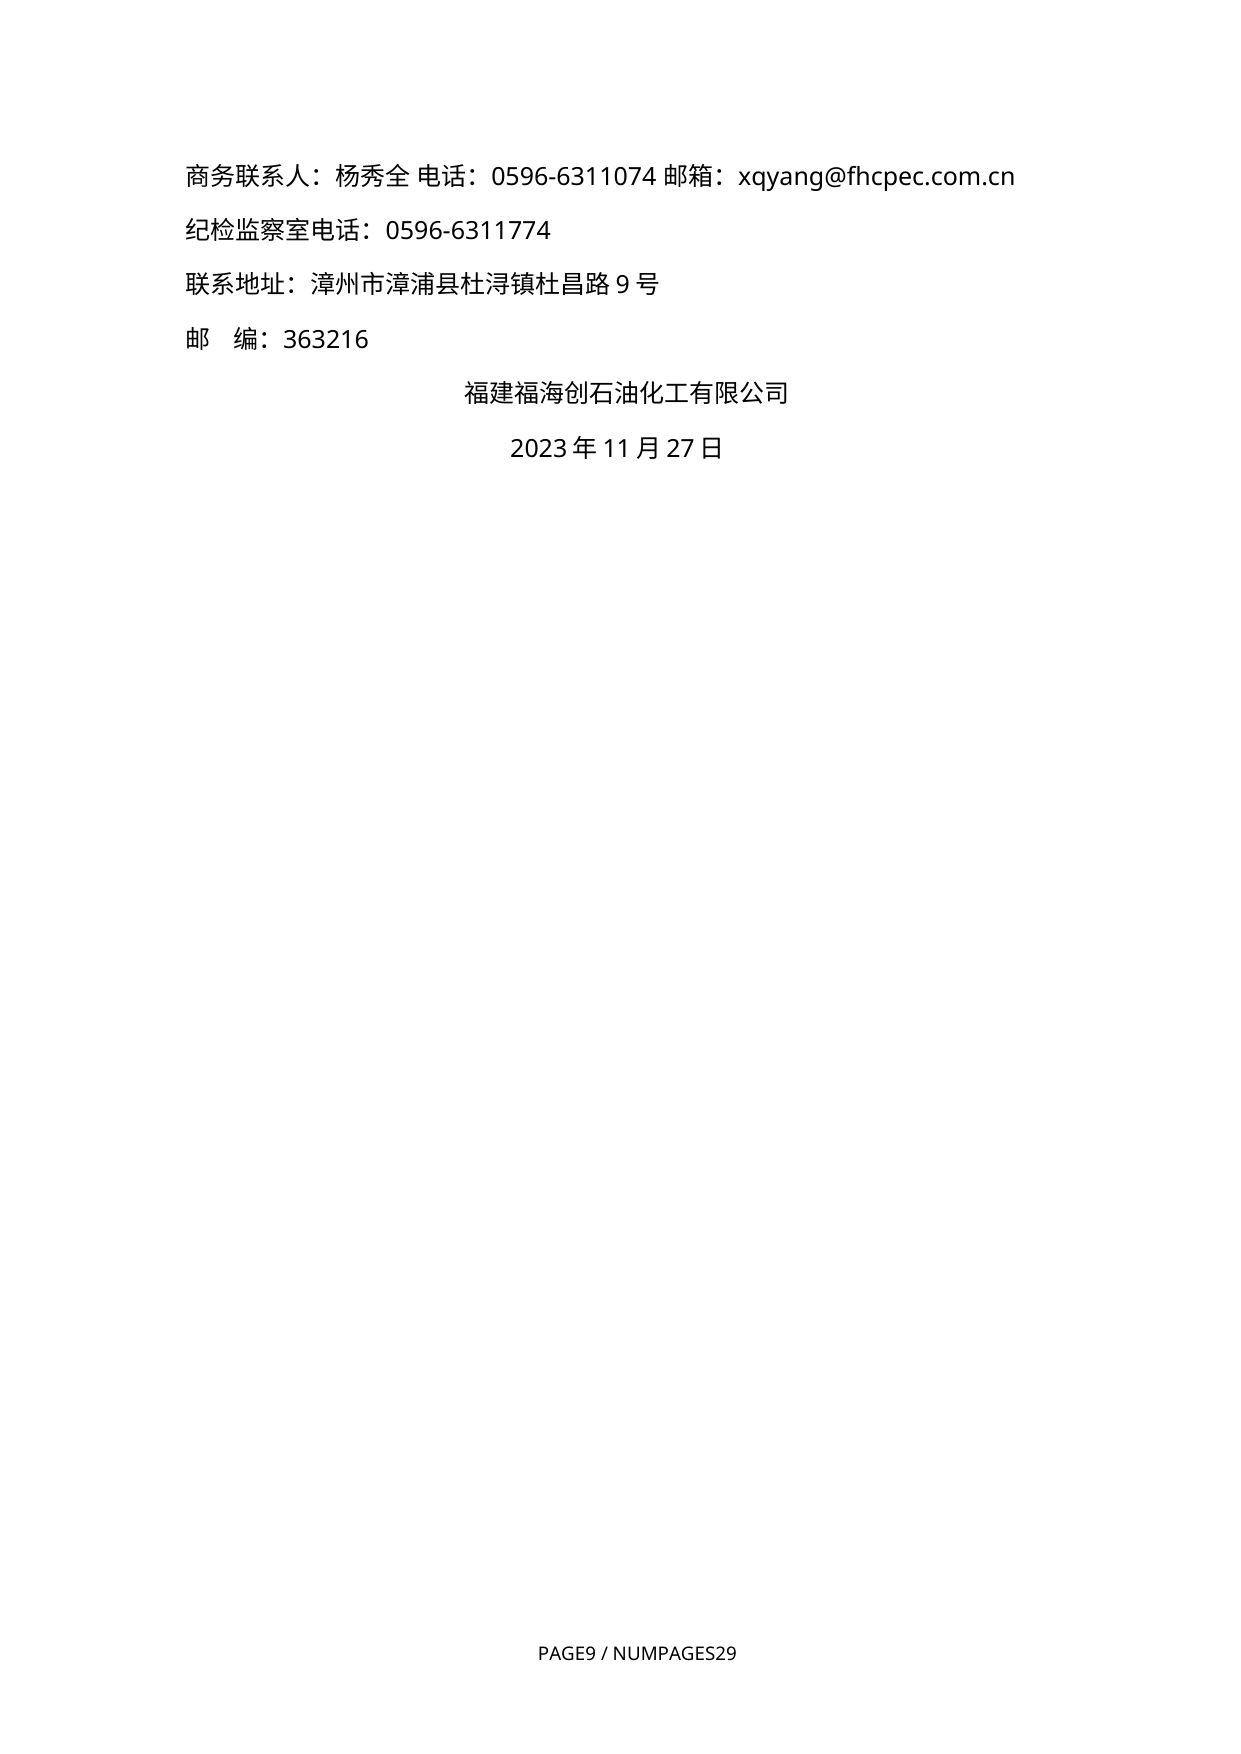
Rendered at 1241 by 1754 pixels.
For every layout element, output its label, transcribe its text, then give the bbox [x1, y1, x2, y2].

text 商务联系人：杨秀全 电话：0596-6311074 邮箱：xqyang@fhcpec.com.cn [135, 156, 1134, 192]
text 福建福海创石油化工有限公司 [135, 374, 1134, 410]
text 联系地址：漳州市漳浦县杜浔镇杜昌路9号 [135, 265, 1134, 301]
text 2023年11月27日 [135, 428, 1134, 464]
text 纪检监察室电话：0596-6311774 [135, 211, 1134, 247]
text 邮 编：363216 [135, 319, 1134, 356]
